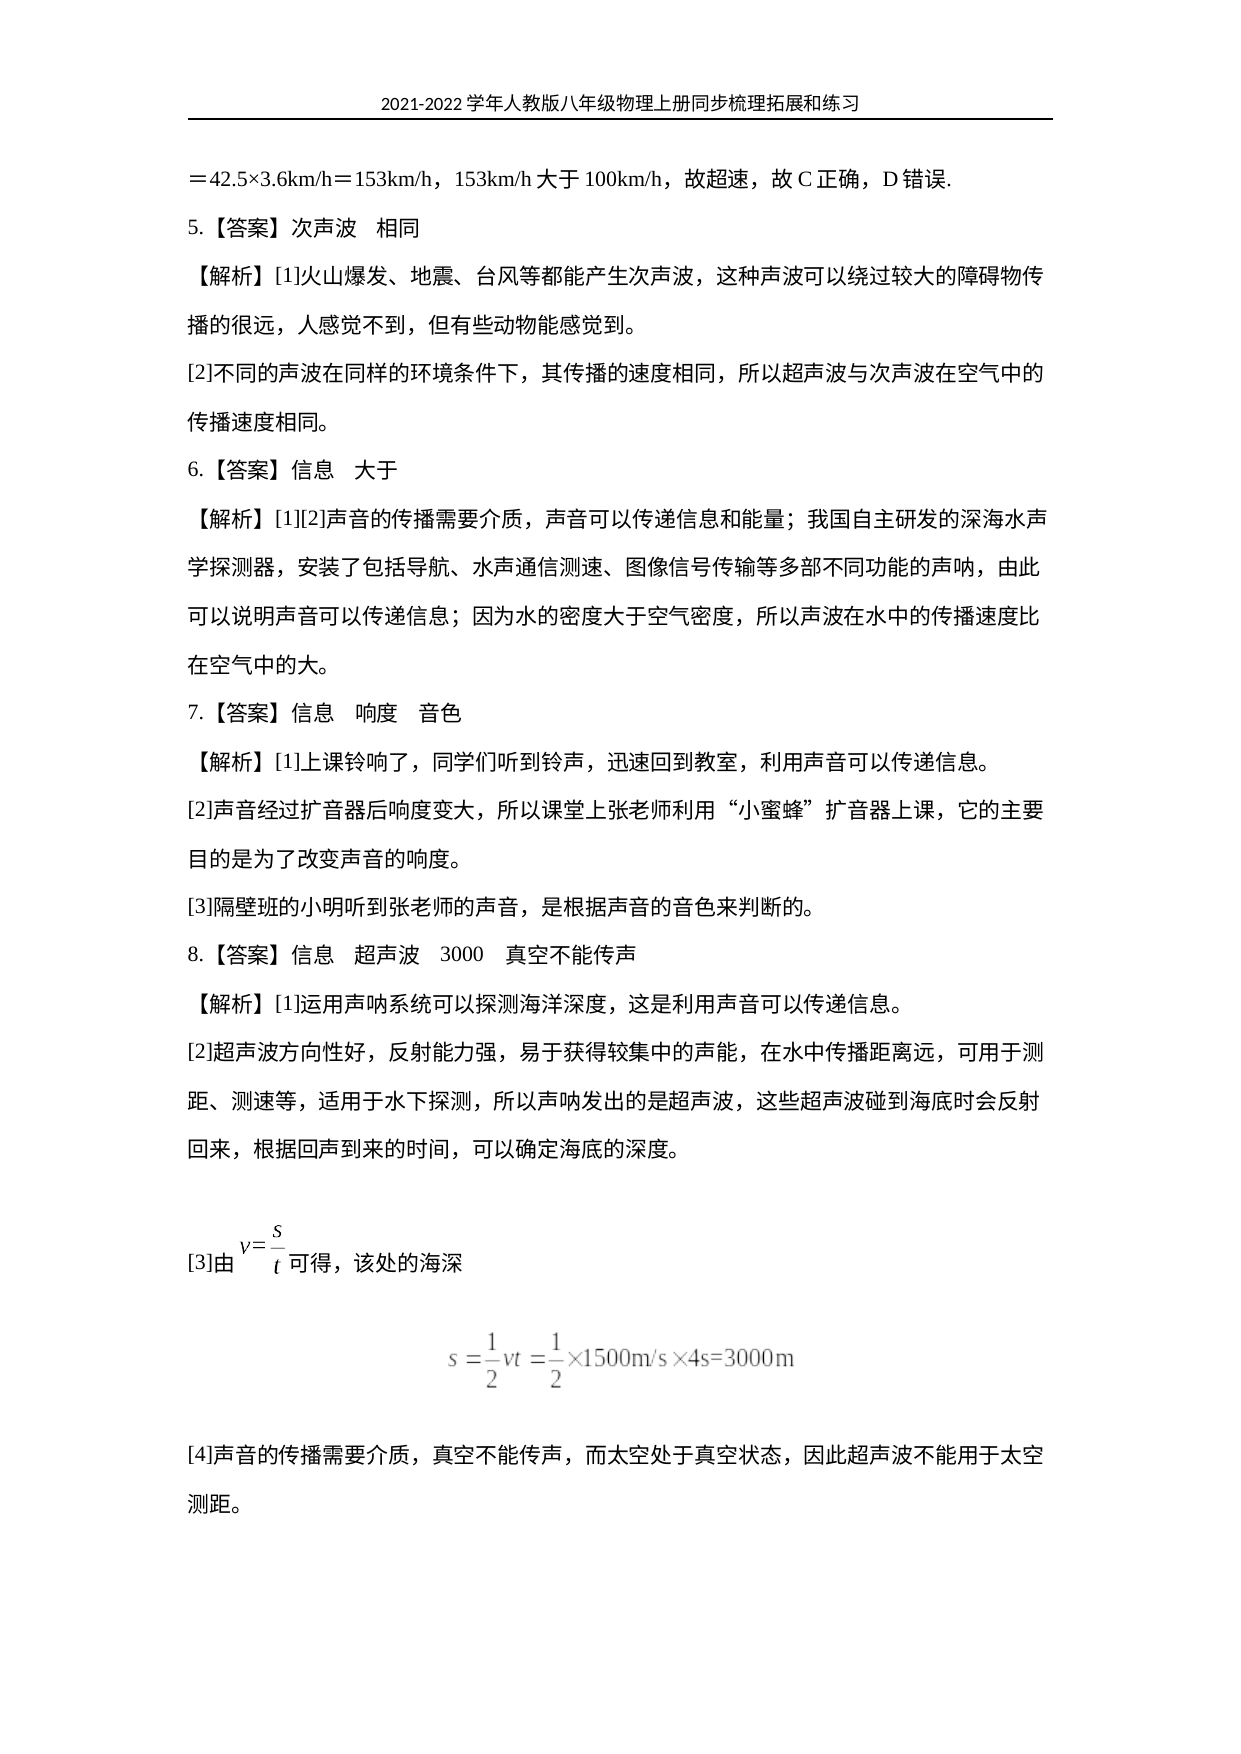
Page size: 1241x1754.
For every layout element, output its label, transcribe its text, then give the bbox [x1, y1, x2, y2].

text 【解析】[1]上课铃响了，同学们听到铃声，迅速回到教室，利用声音可以传递信息。 [187, 744, 1053, 777]
text 6.【答案】信息 大于 [187, 453, 1053, 485]
text [4]声音的传播需要介质，真空不能传声，而太空处于真空状态，因此超声波不能用于太空测距。 [187, 1437, 1053, 1519]
text 7.【答案】信息 响度 音色 [187, 696, 1053, 728]
text 【解析】[1][2]声音的传播需要介质，声音可以传递信息和能量；我国自主研发的深海水声学探测器，安装了包括导航、水声通信测速、图像信号传输等多部不同功能的声呐，由此可以说明声音可以传递信息；因为水的密度大于空气密度，所以声波在水中的传播速度比在空气中的大。 [187, 501, 1053, 680]
text 【解析】[1]运用声呐系统可以探测海洋深度，这是利用声音可以传递信息。 [187, 986, 1053, 1019]
text [2]不同的声波在同样的环境条件下，其传播的速度相同，所以超声波与次声波在空气中的传播速度相同。 [187, 356, 1053, 437]
text [2]声音经过扩音器后响度变大，所以课堂上张老师利用“小蜜蜂”扩音器上课，它的主要目的是为了改变声音的响度。 [187, 792, 1053, 874]
text 5.【答案】次声波 相同 [187, 210, 1053, 243]
text [2]超声波方向性好，反射能力强，易于获得较集中的声能，在水中传播距离远，可用于测距、测速等，适用于水下探测，所以声呐发出的是超声波，这些超声波碰到海底时会反射回来，根据回声到来的时间，可以确定海底的深度。 [3]由可得，该处的海深 [187, 1034, 1053, 1311]
text 8.【答案】信息 超声波 3000 真空不能传声 [187, 938, 1053, 970]
text 【解析】[1]火山爆发、地震、台风等都能产生次声波，这种声波可以绕过较大的障碍物传播的很远，人感觉不到，但有些动物能感觉到。 [187, 259, 1053, 340]
text [3]隔壁班的小明听到张老师的声音，是根据声音的音色来判断的。 [187, 889, 1053, 922]
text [187, 162, 1053, 194]
